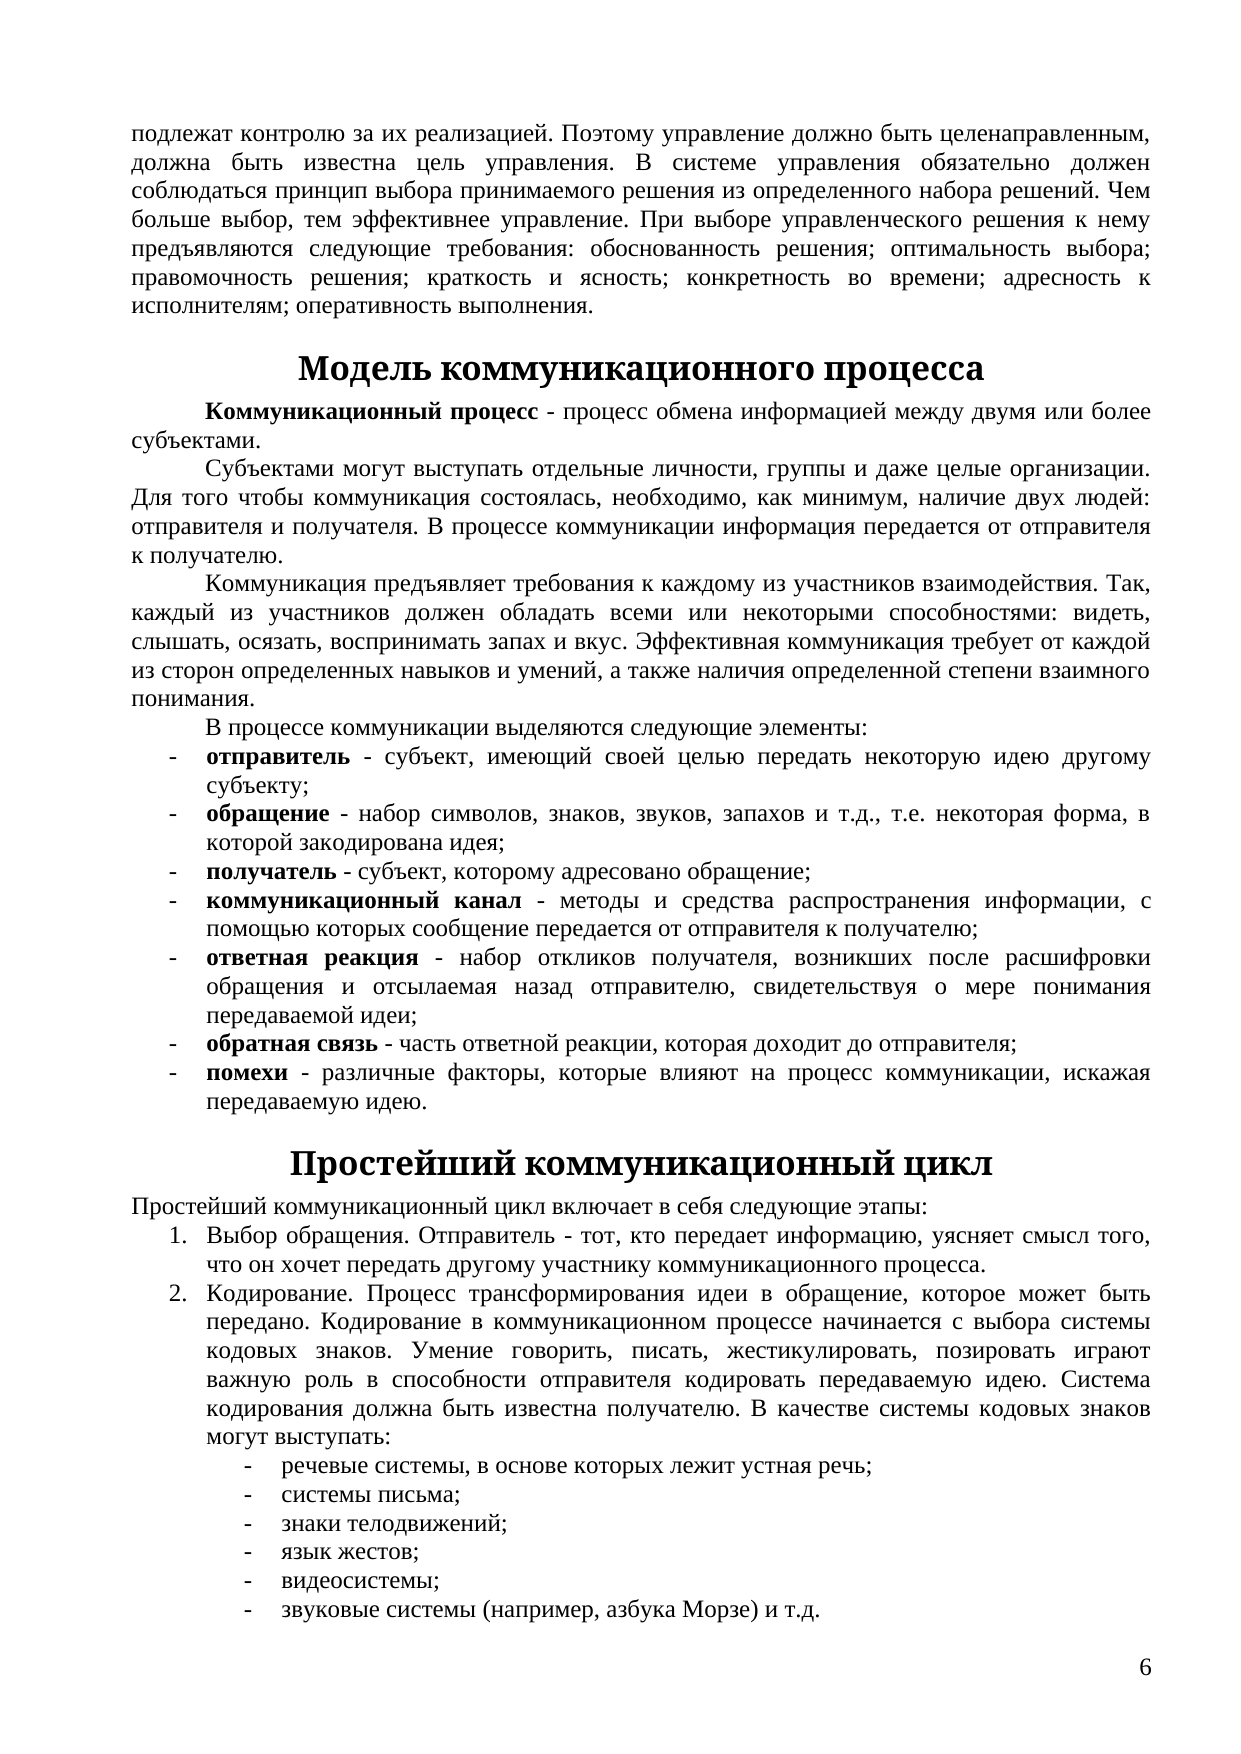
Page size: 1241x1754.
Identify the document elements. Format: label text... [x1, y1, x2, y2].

list получатель - субъект, которому адресовано обращение; [169, 856, 1152, 885]
text Коммуникация предъявляет требования к каждому из участников взаимодействия. Так, каждый из участников должен обладать всеми или некоторыми способностями: видеть, слышать, осязать, воспринимать запах и вкус. Эффективная коммуникация требует от каждой из сторон определенных навыков и умений, а также наличия определенной степени взаимного понимания. [131, 568, 1152, 712]
subtitle Модель коммуникационного процесса [131, 344, 1152, 390]
list речевые системы, в основе которых лежит устная речь; [244, 1450, 1152, 1479]
list коммуникационный канал - методы и средства распространения информации, с помощью которых сообщение передается от отправителя к получателю; [169, 885, 1152, 942]
list ответная реакция - набор откликов получателя, возникших после расшифровки обращения и отсылаемая назад отправителю, свидетельствуя о мере понимания передаваемой идеи; [169, 942, 1152, 1028]
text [131, 118, 1152, 319]
text Субъектами могут выступать отдельные личности, группы и даже целые организации. Для того чтобы коммуникация состоялась, необходимо, как минимум, наличие двух людей: отправителя и получателя. В процессе коммуникации информация передается от отправителя к получателю. [131, 453, 1152, 568]
list язык жестов; [244, 1536, 1152, 1565]
list обращение - набор символов, знаков, звуков, запахов и т.д., т.е. некоторая форма, в которой закодирована идея; [169, 798, 1152, 856]
list Кодирование. Процесс трансформирования идеи в обращение, которое может быть передано. Кодирование в коммуникационном процессе начинается с выбора системы кодовых знаков. Умение говорить, писать, жестикулировать, позировать играют важную роль в способности отправителя кодировать передаваемую идею. Система кодирования должна быть известна получателю. В качестве системы кодовых знаков могут выступать: [169, 1278, 1152, 1450]
list видеосистемы; [244, 1565, 1152, 1594]
list системы письма; [244, 1479, 1152, 1508]
list обратная связь - часть ответной реакции, которая доходит до отправителя; [169, 1028, 1152, 1057]
text Простейший коммуникационный цикл включает в себя следующие этапы: [131, 1191, 1152, 1220]
text Коммуникационный процесс - процесс обмена информацией между двумя или более субъектами. [131, 396, 1152, 453]
subtitle Простейший коммуникационный цикл [131, 1140, 1152, 1185]
list знаки телодвижений; [244, 1508, 1152, 1536]
list помехи - различные факторы, которые влияют на процесс коммуникации, искажая передаваемую идею. [169, 1057, 1152, 1115]
list звуковые системы (например, азбука Морзе) и т.д. [244, 1594, 1152, 1623]
list отправитель - субъект, имеющий своей целью передать некоторую идею другому субъекту; [169, 741, 1152, 798]
text В процессе коммуникации выделяются следующие элементы: [131, 712, 1152, 741]
list Выбор обращения. Отправитель - тот, кто передает информацию, уясняет смысл того, что он хочет передать другому участнику коммуникационного процесса. [169, 1220, 1152, 1278]
